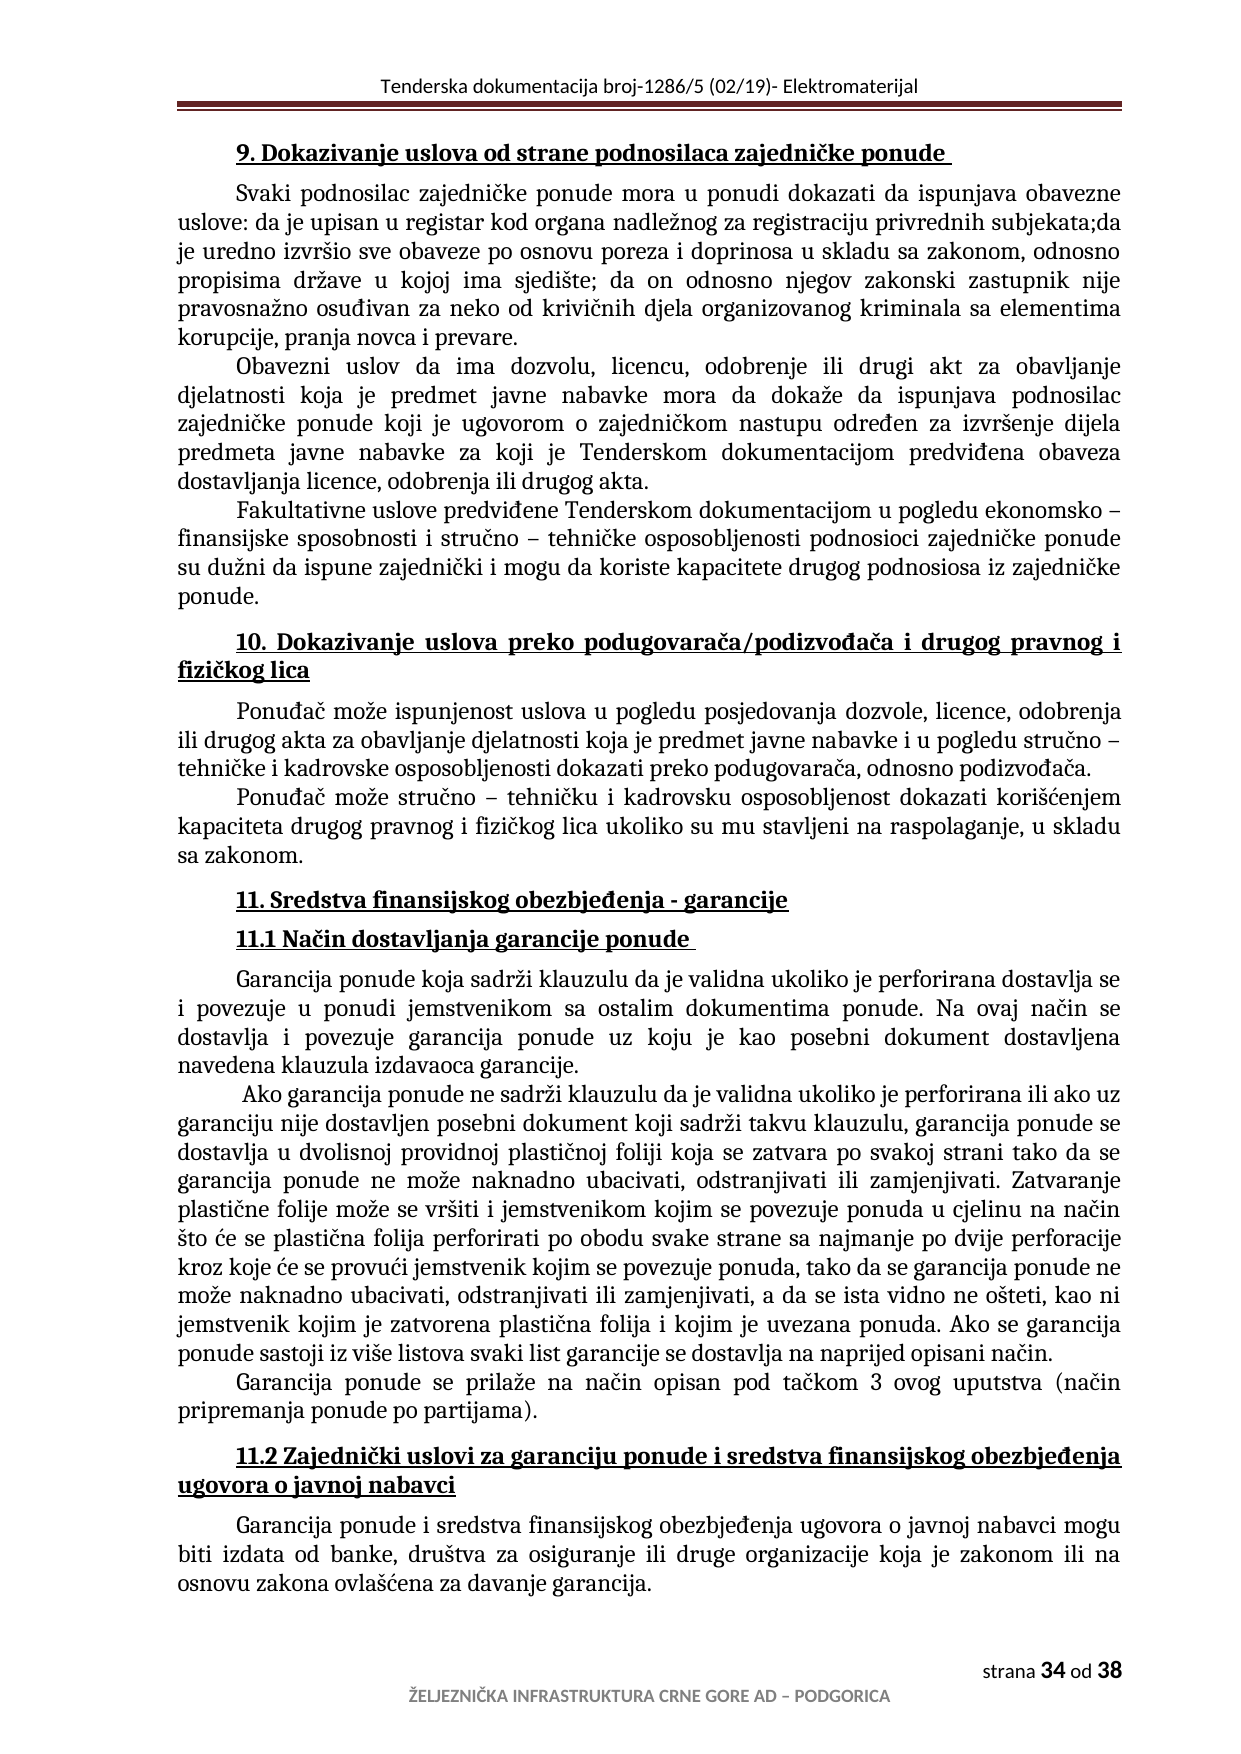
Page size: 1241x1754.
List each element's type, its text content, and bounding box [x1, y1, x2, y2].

text Fakultativne uslove predviđene Tenderskom dokumentacijom u pogledu ekonomsko – finansijske sposobnosti i stručno – tehničke osposobljenosti podnosioci zajedničke ponude su dužni da ispune zajednički i mogu da koriste kapacitete drugog podnosiosa iz zajedničke ponude. [177, 496, 1122, 611]
text Garancija ponude se prilaže na način opisan pod tačkom 3 ovog uputstva (način pripremanja ponude po partijama). [177, 1368, 1122, 1425]
text 10. Dokazivanje uslova preko podugovarača/podizvođača i drugog pravnog i fizičkog lica [177, 627, 1122, 685]
text Garancija ponude i sredstva finansijskog obezbjeđenja ugovora o javnoj nabavci mogu biti izdata od banke, društva za osiguranje ili druge organizacije koja je zakonom ili na osnovu zakona ovlašćena za davanje garancija. [177, 1511, 1122, 1598]
text 11. Sredstva finansijskog obezbjeđenja - garancije [236, 886, 1122, 915]
text 11.2 Zajednički uslovi za garanciju ponude i sredstva finansijskog obezbjeđenja ugovora o javnoj nabavci [177, 1442, 1122, 1499]
text Garancija ponude koja sadrži klauzulu da je validna ukoliko je perforirana dostavlja se i povezuje u ponudi jemstvenikom sa ostalim dokumentima ponude. Na ovaj način se dostavlja i povezuje garancija ponude uz koju je kao posebni dokument dostavljena navedena klauzula izdavaoca garancije. [177, 965, 1122, 1080]
text Obavezni uslov da ima dozvolu, licencu, odobrenje ili drugi akt za obavljanje djelatnosti koja je predmet javne nabavke mora da dokaže da ispunjava podnosilac zajedničke ponude koji je ugovorom o zajedničkom nastupu određen za izvršenje dijela predmeta javne nabavke za koji je Tenderskom dokumentacijom predviđena obaveza dostavljanja licence, odobrenja ili drugog akta. [177, 352, 1122, 496]
text Ponuđač može ispunjenost uslova u pogledu posjedovanja dozvole, licence, odobrenja ili drugog akta za obavljanje djelatnosti koja je predmet javne nabavke i u pogledu stručno – tehničke i kadrovske osposobljenosti dokazati preko podugovarača, odnosno podizvođača. [177, 697, 1122, 783]
text 9. Dokazivanje uslova od strane podnosilaca zajedničke ponude [177, 139, 1122, 167]
text 11.1 Način dostavljanja garancije ponude [177, 924, 1122, 953]
text Svaki podnosilac zajedničke ponude mora u ponudi dokazati da ispunjava obavezne uslove: da je upisan u registar kod organa nadležnog za registraciju privrednih subjekata;da je uredno izvršio sve obaveze po osnovu poreza i doprinosa u skladu sa zakonom, odnosno propisima države u kojoj ima sjedište; da on odnosno njegov zakonski zastupnik nije pravosnažno osuđivan za neko od krivičnih djela organizovanog kriminala sa elementima korupcije, pranja novca i prevare. [177, 179, 1122, 352]
text Ako garancija ponude ne sadrži klauzulu da je validna ukoliko je perforirana ili ako uz garanciju nije dostavljen posebni dokument koji sadrži takvu klauzulu, garancija ponude se dostavlja u dvolisnoj providnoj plastičnoj foliji koja se zatvara po svakoj strani tako da se garancija ponude ne može naknadno ubacivati, odstranjivati ili zamjenjivati. Zatvaranje plastične folije može se vršiti i jemstvenikom kojim se povezuje ponuda u cjelinu na način što će se plastična folija perforirati po obodu svake strane sa najmanje po dvije perforacije kroz koje će se provući jemstvenik kojim se povezuje ponuda, tako da se garancija ponude ne može naknadno ubacivati, odstranjivati ili zamjenjivati, a da se ista vidno ne ošteti, kao ni jemstvenik kojim je zatvorena plastična folija i kojim je uvezana ponuda. Ako se garancija ponude sastoji iz više listova svaki list garancije se dostavlja na naprijed opisani način. [177, 1080, 1122, 1368]
text Ponuđač može stručno – tehničku i kadrovsku osposobljenost dokazati korišćenjem kapaciteta drugog pravnog i fizičkog lica ukoliko su mu stavljeni na raspolaganje, u skladu sa zakonom. [177, 783, 1122, 869]
